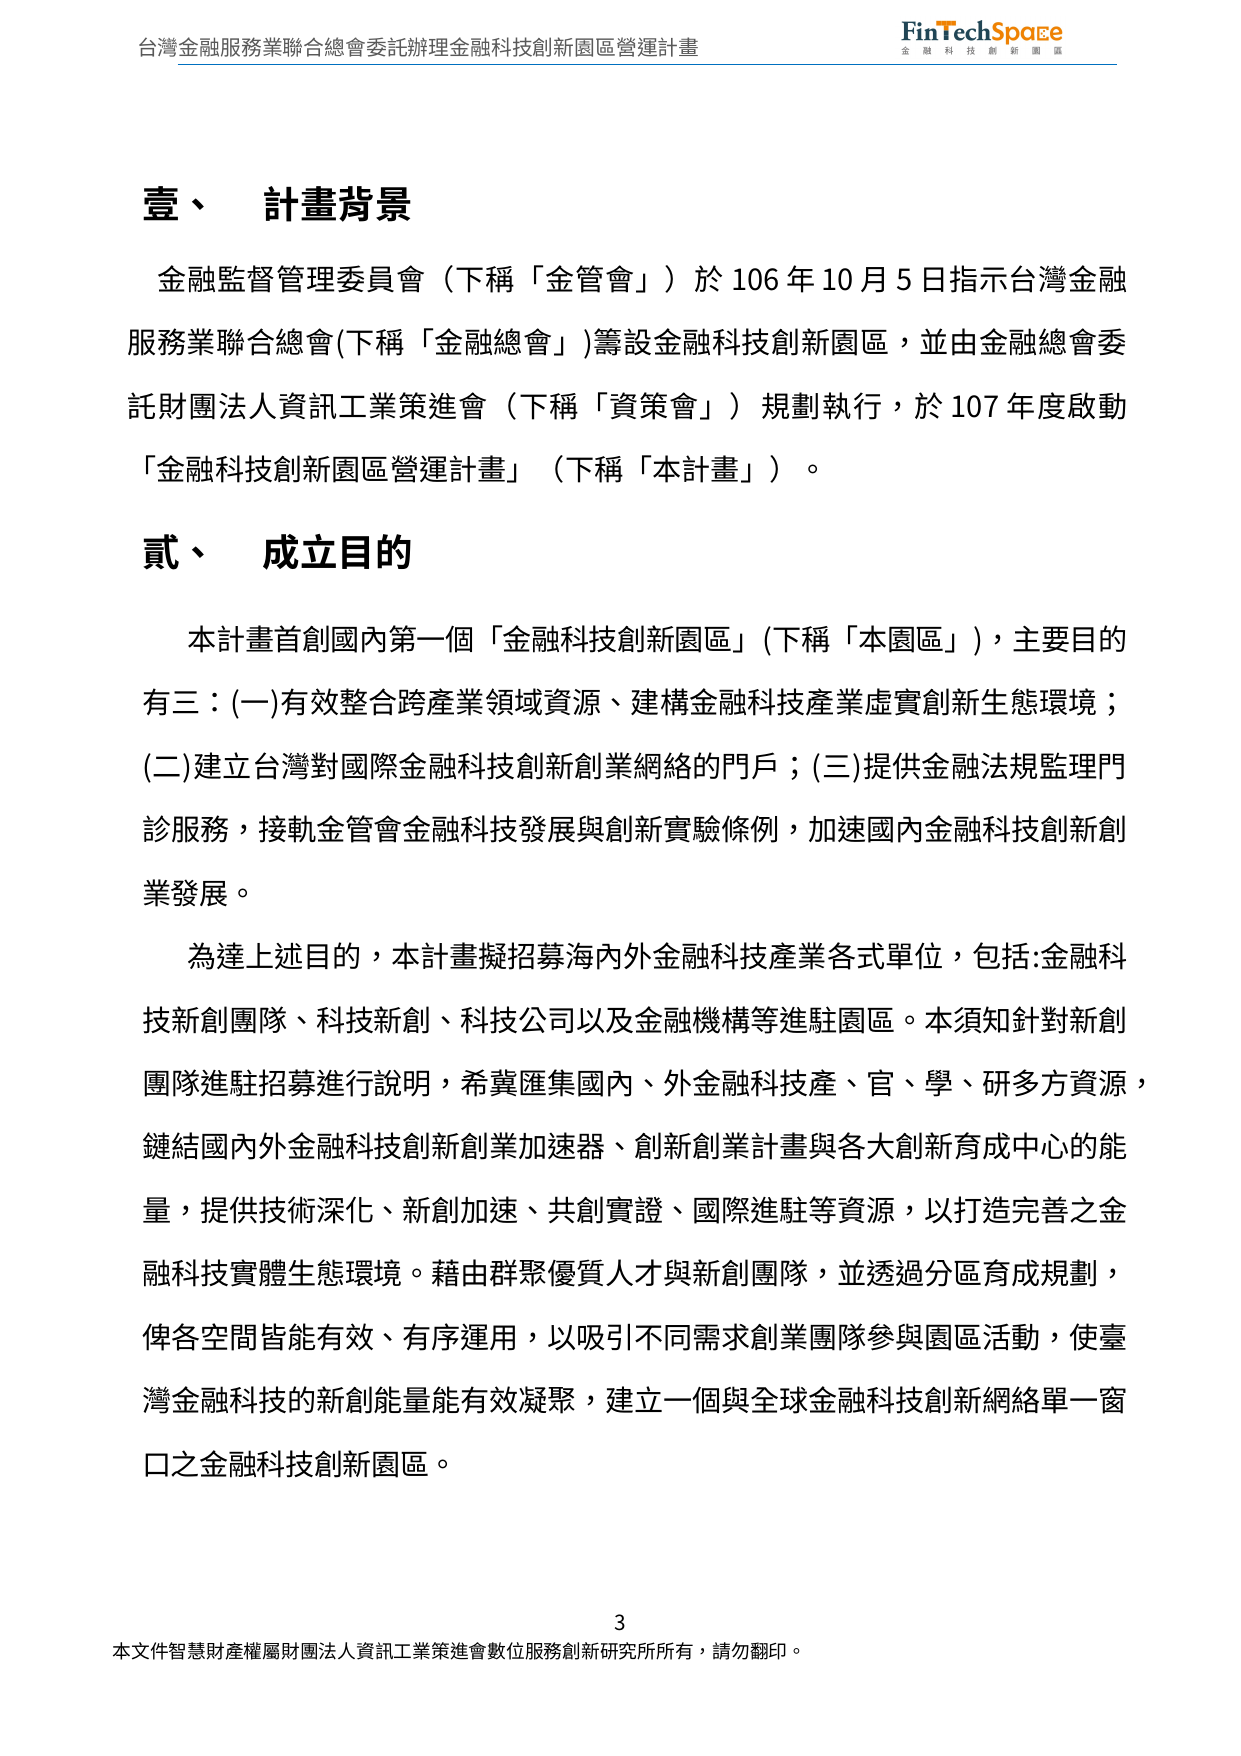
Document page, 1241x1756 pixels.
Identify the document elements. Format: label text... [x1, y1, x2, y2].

text 金融監督管理委員會（下稱「金管會」）於106年10月5日指示台灣金融服務業聯合總會(下稱「金融總會」)籌設金融科技創新園區，並由金融總會委託財團法人資訊工業策進會（下稱「資策會」）規劃執行，於107年度啟動「金融科技創新園區營運計畫」（下稱「本計畫」）。 [127, 256, 1128, 489]
subtitle 計畫背景 [142, 175, 1128, 229]
text 為達上述目的，本計畫擬招募海內外金融科技產業各式單位，包括:金融科技新創團隊、科技新創、科技公司以及金融機構等進駐園區。本須知針對新創團隊進駐招募進行說明，希冀匯集國內、外金融科技產、官、學、研多方資源，鏈結國內外金融科技創新創業加速器、創新創業計畫與各大創新育成中心的能量，提供技術深化、新創加速、共創實證、國際進駐等資源，以打造完善之金融科技實體生態環境。藉由群聚優質人才與新創團隊，並透過分區育成規劃，俾各空間皆能有效、有序運用，以吸引不同需求創業團隊參與園區活動，使臺灣金融科技的新創能量能有效凝聚，建立一個與全球金融科技創新網絡單一窗口之金融科技創新園區。 [142, 934, 1128, 1483]
text 本計畫首創國內第一個「金融科技創新園區」(下稱「本園區」)，主要目的有三：(一)有效整合跨產業領域資源、建構金融科技產業虛實創新生態環境；(二)建立台灣對國際金融科技創新創業網絡的門戶；(三)提供金融法規監理門診服務，接軌金管會金融科技發展與創新實驗條例，加速國內金融科技創新創業發展。 [142, 616, 1128, 912]
picture [895, 16, 1066, 59]
subtitle 成立目的 [142, 523, 1128, 577]
